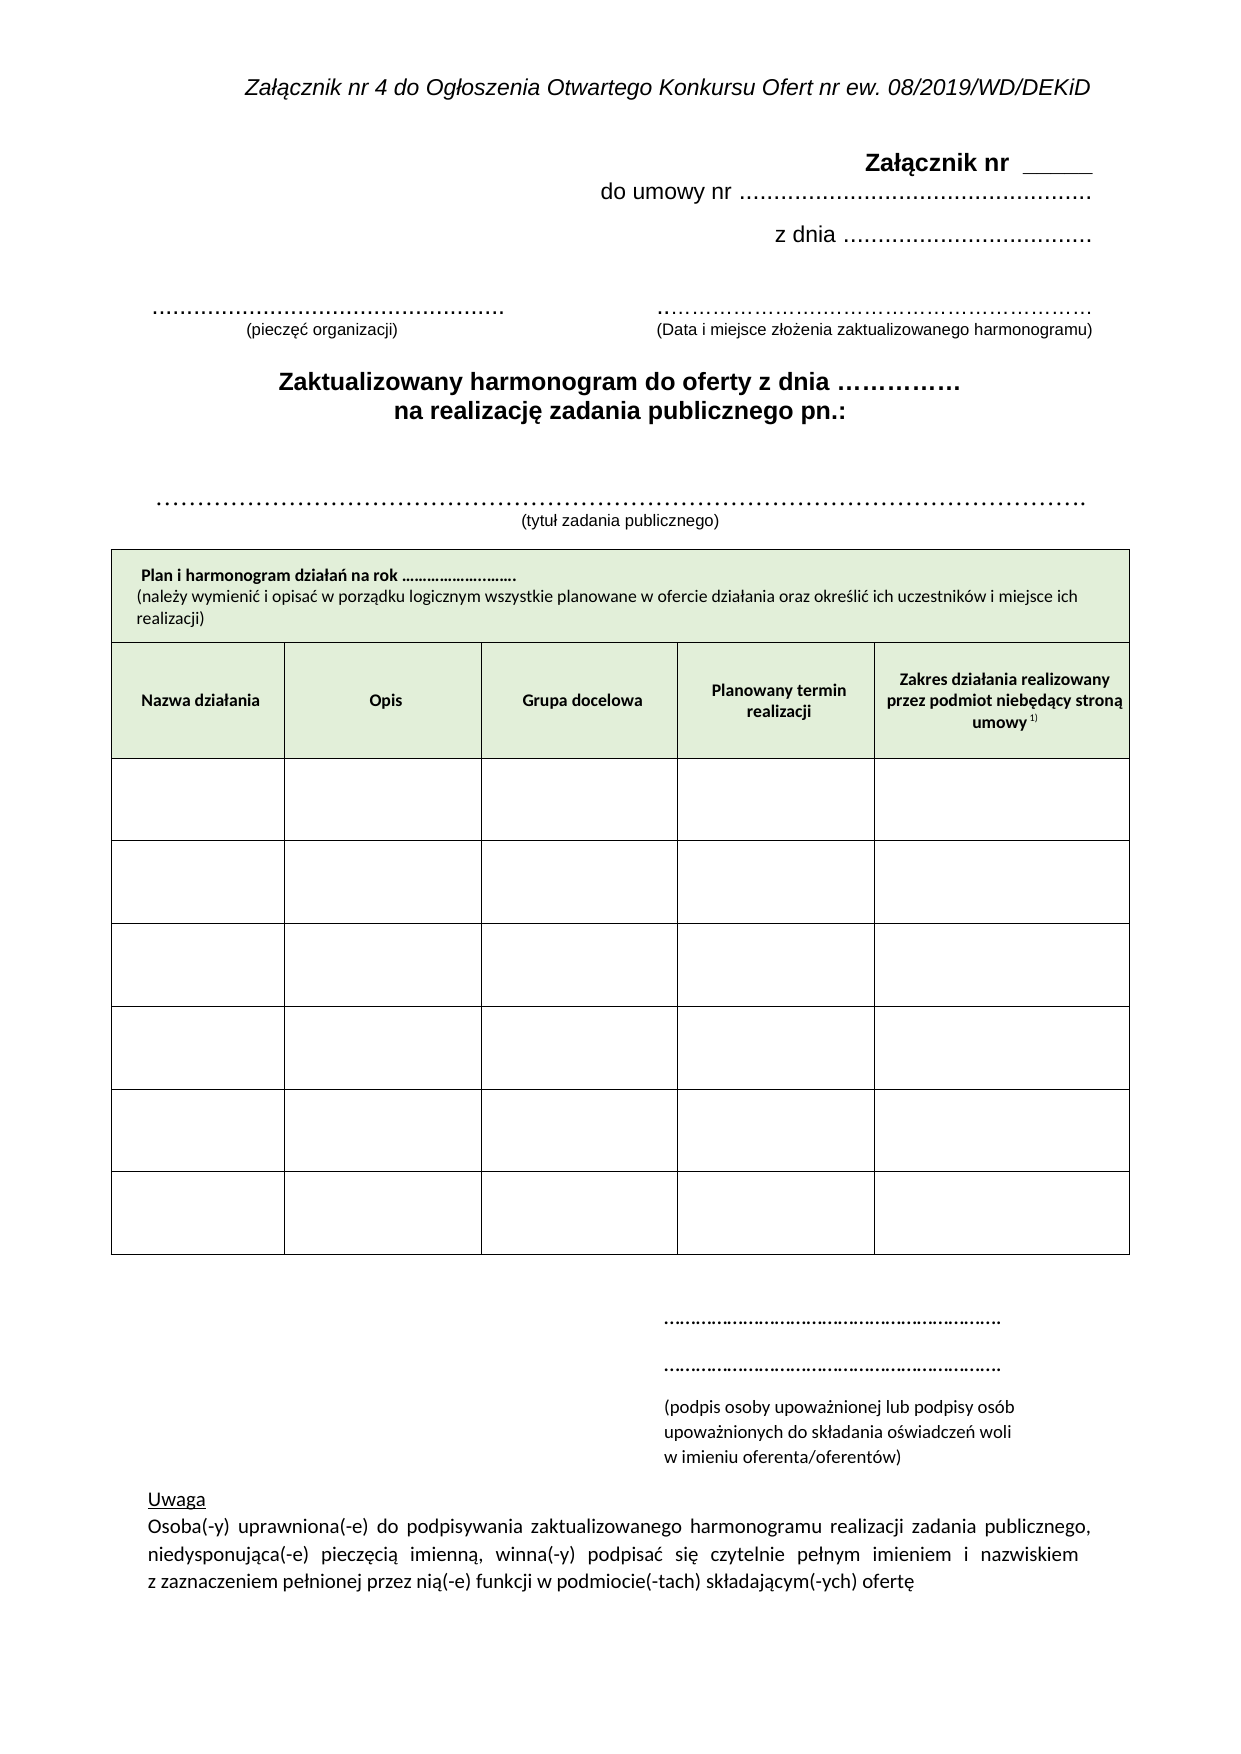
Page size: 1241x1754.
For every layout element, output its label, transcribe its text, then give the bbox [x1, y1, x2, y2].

table_cell [482, 841, 677, 923]
table_cell [482, 924, 677, 1006]
table_cell Planowany termin realizacji [678, 643, 874, 758]
table_cell [875, 759, 1129, 840]
table_cell [285, 1172, 481, 1254]
table_cell [875, 924, 1129, 1006]
table_cell [678, 1172, 874, 1254]
table_cell [482, 1007, 677, 1088]
table_cell [112, 1172, 284, 1254]
text na realizację zadania publicznego pn.: [148, 396, 1093, 425]
table_cell [875, 1090, 1129, 1171]
text z dnia .................................... [148, 219, 1093, 248]
text ………………………………………………………. [664, 1302, 1093, 1330]
table_cell [285, 1007, 481, 1088]
table_cell [678, 1090, 874, 1171]
table_cell [875, 1007, 1129, 1088]
table_cell [678, 841, 874, 923]
table_cell Nazwa działania [112, 643, 284, 758]
table_cell [678, 759, 874, 840]
table_cell [678, 924, 874, 1006]
table_cell [112, 1007, 284, 1088]
table_cell [285, 924, 481, 1006]
text Zaktualizowany harmonogram do oferty z dnia …………… [148, 367, 1093, 396]
table_cell [482, 759, 677, 840]
text ................................................... ..………………….………………………………… [148, 291, 1093, 320]
text Załącznik nr _____ [148, 148, 1093, 176]
table_cell [285, 1090, 481, 1171]
table_cell Zakres działania realizowany przez podmiot niebędący stroną umowy 1) [875, 643, 1129, 758]
table_cell [112, 924, 284, 1006]
table_cell [112, 759, 284, 840]
text (podpis osoby upoważnionej lub podpisy osób upoważnionych do składania oświadczeń woli w imieniu oferenta/oferentów) [664, 1396, 1093, 1468]
table_cell [875, 841, 1129, 923]
table_cell [678, 1007, 874, 1088]
table_cell Grupa docelowa [482, 643, 677, 758]
text Osoba(-y) uprawniona(-e) do podpisywania zaktualizowanego harmonogramu realizacji zadania publicznego, niedysponująca(-e) pieczęcią imienną, winna(-y) podpisać się czytelnie pełnym imieniem i nazwiskiem z zaznaczeniem pełnionej przez nią(-e) funkcji w podmiocie(-tach) składającym(-ych) ofertę [148, 1514, 1093, 1594]
text …………………………………………………………………………………………………. (tytuł zadania publicznego) [148, 482, 1093, 530]
table_cell [482, 1172, 677, 1254]
table_cell [285, 841, 481, 923]
table_cell [285, 759, 481, 840]
table_header Plan i harmonogram działań na rok ………………..……. (należy wymienić i opisać w porządku logicznym wszystkie planowane w ofercie działania oraz określić ich uczestników i miejsce ich realizacji) [112, 550, 1129, 642]
table_cell Opis [285, 643, 481, 758]
table_cell [112, 841, 284, 923]
text Uwaga [148, 1486, 1093, 1512]
table_cell [112, 1090, 284, 1171]
table_cell [875, 1172, 1129, 1254]
text ………………………………………………………. [664, 1349, 1093, 1377]
text (pieczęć organizacji) (Data i miejsce złożenia zaktualizowanego harmonogramu) [148, 320, 1093, 339]
text do umowy nr ................................................... [148, 176, 1093, 205]
table_cell [482, 1090, 677, 1171]
